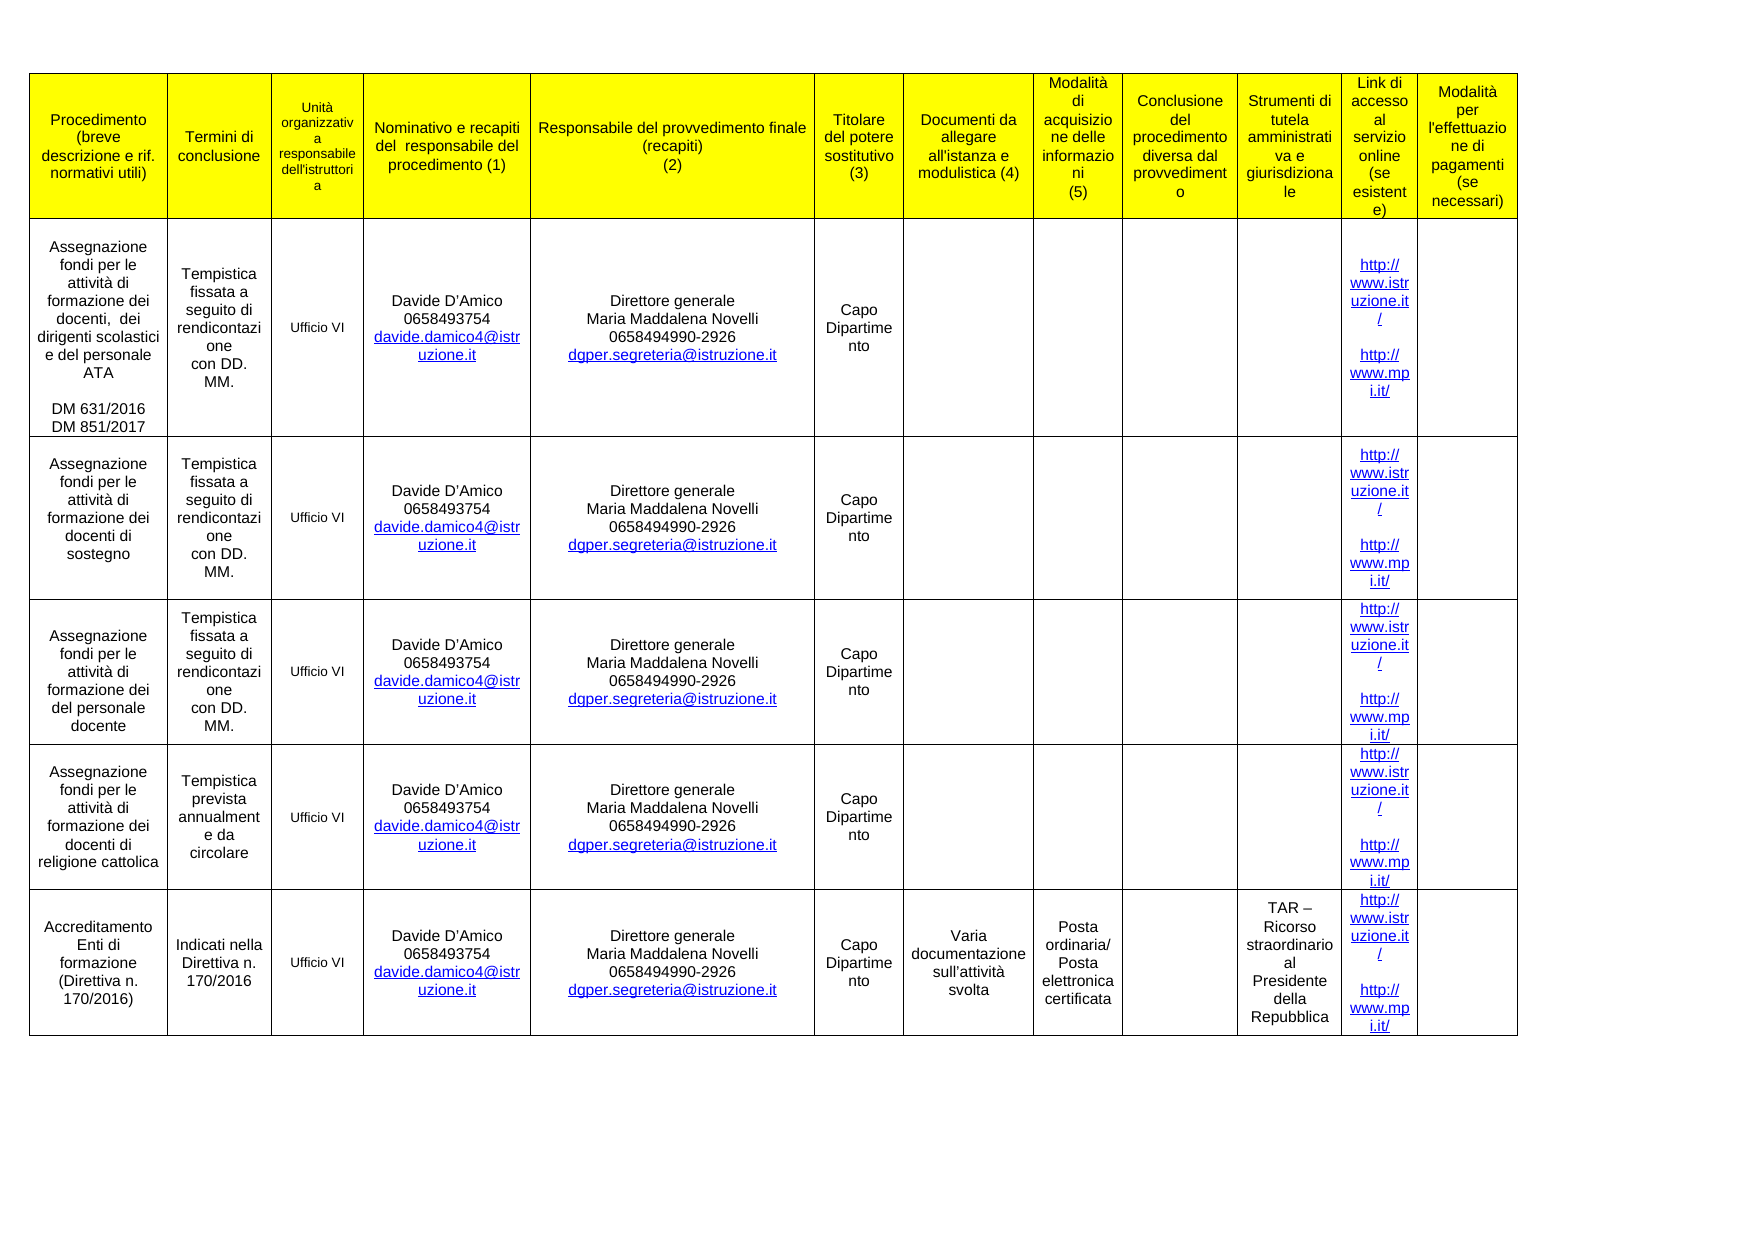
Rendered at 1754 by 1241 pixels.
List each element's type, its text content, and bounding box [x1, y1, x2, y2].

table_cell [1123, 745, 1237, 889]
table_header Termini di conclusione [168, 74, 271, 218]
table_cell [904, 219, 1033, 436]
table_cell Assegnazione fondi per le attività di formazione dei docenti di sostegno [30, 437, 167, 599]
table_cell http://www.istruzione.it/ http://www.mpi.it/ [1342, 745, 1417, 889]
table_cell Davide D’Amico 0658493754 davide.damico4@istruzione.it [364, 745, 530, 889]
table_cell [904, 745, 1033, 889]
table_cell Accreditamento Enti di formazione (Direttiva n. 170/2016) [30, 890, 167, 1034]
table_cell Direttore generale Maria Maddalena Novelli 0658494990-2926 dgper.segreteria@istruzione.it [531, 219, 814, 436]
table_header Responsabile del provvedimento finale (recapiti) (2) [531, 74, 814, 218]
table_cell Indicati nella Direttiva n. 170/2016 [168, 890, 271, 1034]
table_header Titolare del potere sostitutivo (3) [815, 74, 903, 218]
table_cell Ufficio VI [272, 890, 363, 1034]
table_cell [1418, 437, 1517, 599]
table_cell Assegnazione fondi per le attività di formazione dei docenti, dei dirigenti scolastici e del personale ATA DM 631/2016 DM 851/2017 [30, 219, 167, 436]
table_cell http://www.istruzione.it/ http://www.mpi.it/ [1342, 219, 1417, 436]
table_cell [904, 437, 1033, 599]
table_cell Tempistica prevista annualmente da circolare [168, 745, 271, 889]
table_cell Assegnazione fondi per le attività di formazione dei del personale docente [30, 600, 167, 744]
table_header Procedimento (breve descrizione e rif. normativi utili) [30, 74, 167, 218]
table_header Link di accesso al servizio online (se esistente) [1342, 74, 1417, 218]
table_cell Tempistica fissata a seguito di rendicontazione con DD. MM. [168, 219, 271, 436]
table_cell Capo Dipartimento [815, 745, 903, 889]
table_cell TAR – Ricorso straordinario al Presidente della Repubblica [1238, 890, 1341, 1034]
table_header Modalità per l'effettuazione di pagamenti (se necessari) [1418, 74, 1517, 218]
table_header Conclusione del procedimento diversa dal provvedimento [1123, 74, 1237, 218]
table_cell Tempistica fissata a seguito di rendicontazione con DD. MM. [168, 437, 271, 599]
table_cell Ufficio VI [272, 745, 363, 889]
table_header Documenti da allegare all'istanza e modulistica (4) [904, 74, 1033, 218]
table_cell [1034, 745, 1122, 889]
table_header Unità organizzativa responsabile dell'istruttoria [272, 74, 363, 218]
table_cell [1238, 745, 1341, 889]
table_cell Ufficio VI [272, 600, 363, 744]
table_cell [1123, 219, 1237, 436]
table_cell Direttore generale Maria Maddalena Novelli 0658494990-2926 dgper.segreteria@istruzione.it [531, 890, 814, 1034]
table_cell Davide D’Amico 0658493754 davide.damico4@istruzione.it [364, 600, 530, 744]
table_cell [1034, 437, 1122, 599]
table_cell Direttore generale Maria Maddalena Novelli 0658494990-2926 dgper.segreteria@istruzione.it [531, 600, 814, 744]
table_cell Direttore generale Maria Maddalena Novelli 0658494990-2926 dgper.segreteria@istruzione.it [531, 437, 814, 599]
table_cell http://www.istruzione.it/ http://www.mpi.it/ [1342, 437, 1417, 599]
table_cell http://www.istruzione.it/ http://www.mpi.it/ [1342, 600, 1417, 744]
table_cell [1418, 219, 1517, 436]
table_cell Direttore generale Maria Maddalena Novelli 0658494990-2926 dgper.segreteria@istruzione.it [531, 745, 814, 889]
table_cell [1123, 437, 1237, 599]
table_cell [1238, 219, 1341, 436]
table_cell Davide D’Amico 0658493754 davide.damico4@istruzione.it [364, 890, 530, 1034]
table_cell Capo Dipartimento [815, 600, 903, 744]
table_cell http://www.istruzione.it/ http://www.mpi.it/ [1342, 890, 1417, 1034]
table_cell Ufficio VI [272, 219, 363, 436]
table_cell [1418, 745, 1517, 889]
table_cell Capo Dipartimento [815, 890, 903, 1034]
table_cell Tempistica fissata a seguito di rendicontazione con DD. MM. [168, 600, 271, 744]
table_cell Davide D’Amico 0658493754 davide.damico4@istruzione.it [364, 437, 530, 599]
table_cell [1034, 600, 1122, 744]
table_cell Assegnazione fondi per le attività di formazione dei docenti di religione cattolica [30, 745, 167, 889]
table_cell [1418, 600, 1517, 744]
table_header Strumenti di tutela amministrativa e giurisdizionale [1238, 74, 1341, 218]
table_cell Ufficio VI [272, 437, 363, 599]
table_cell [1123, 600, 1237, 744]
table_cell [1418, 890, 1517, 1034]
table_cell Capo Dipartimento [815, 437, 903, 599]
table_cell Varia documentazione sull’attività svolta [904, 890, 1033, 1034]
table_cell [904, 600, 1033, 744]
table_cell [1238, 600, 1341, 744]
table_header Nominativo e recapiti del responsabile del procedimento (1) [364, 74, 530, 218]
table_cell [1034, 219, 1122, 436]
table_cell [1238, 437, 1341, 599]
table_cell [1123, 890, 1237, 1034]
table_cell Davide D’Amico 0658493754 davide.damico4@istruzione.it [364, 219, 530, 436]
table_cell Posta ordinaria/ Posta elettronica certificata [1034, 890, 1122, 1034]
table_header Modalità di acquisizione delle informazioni (5) [1034, 74, 1122, 218]
table_cell Capo Dipartimento [815, 219, 903, 436]
